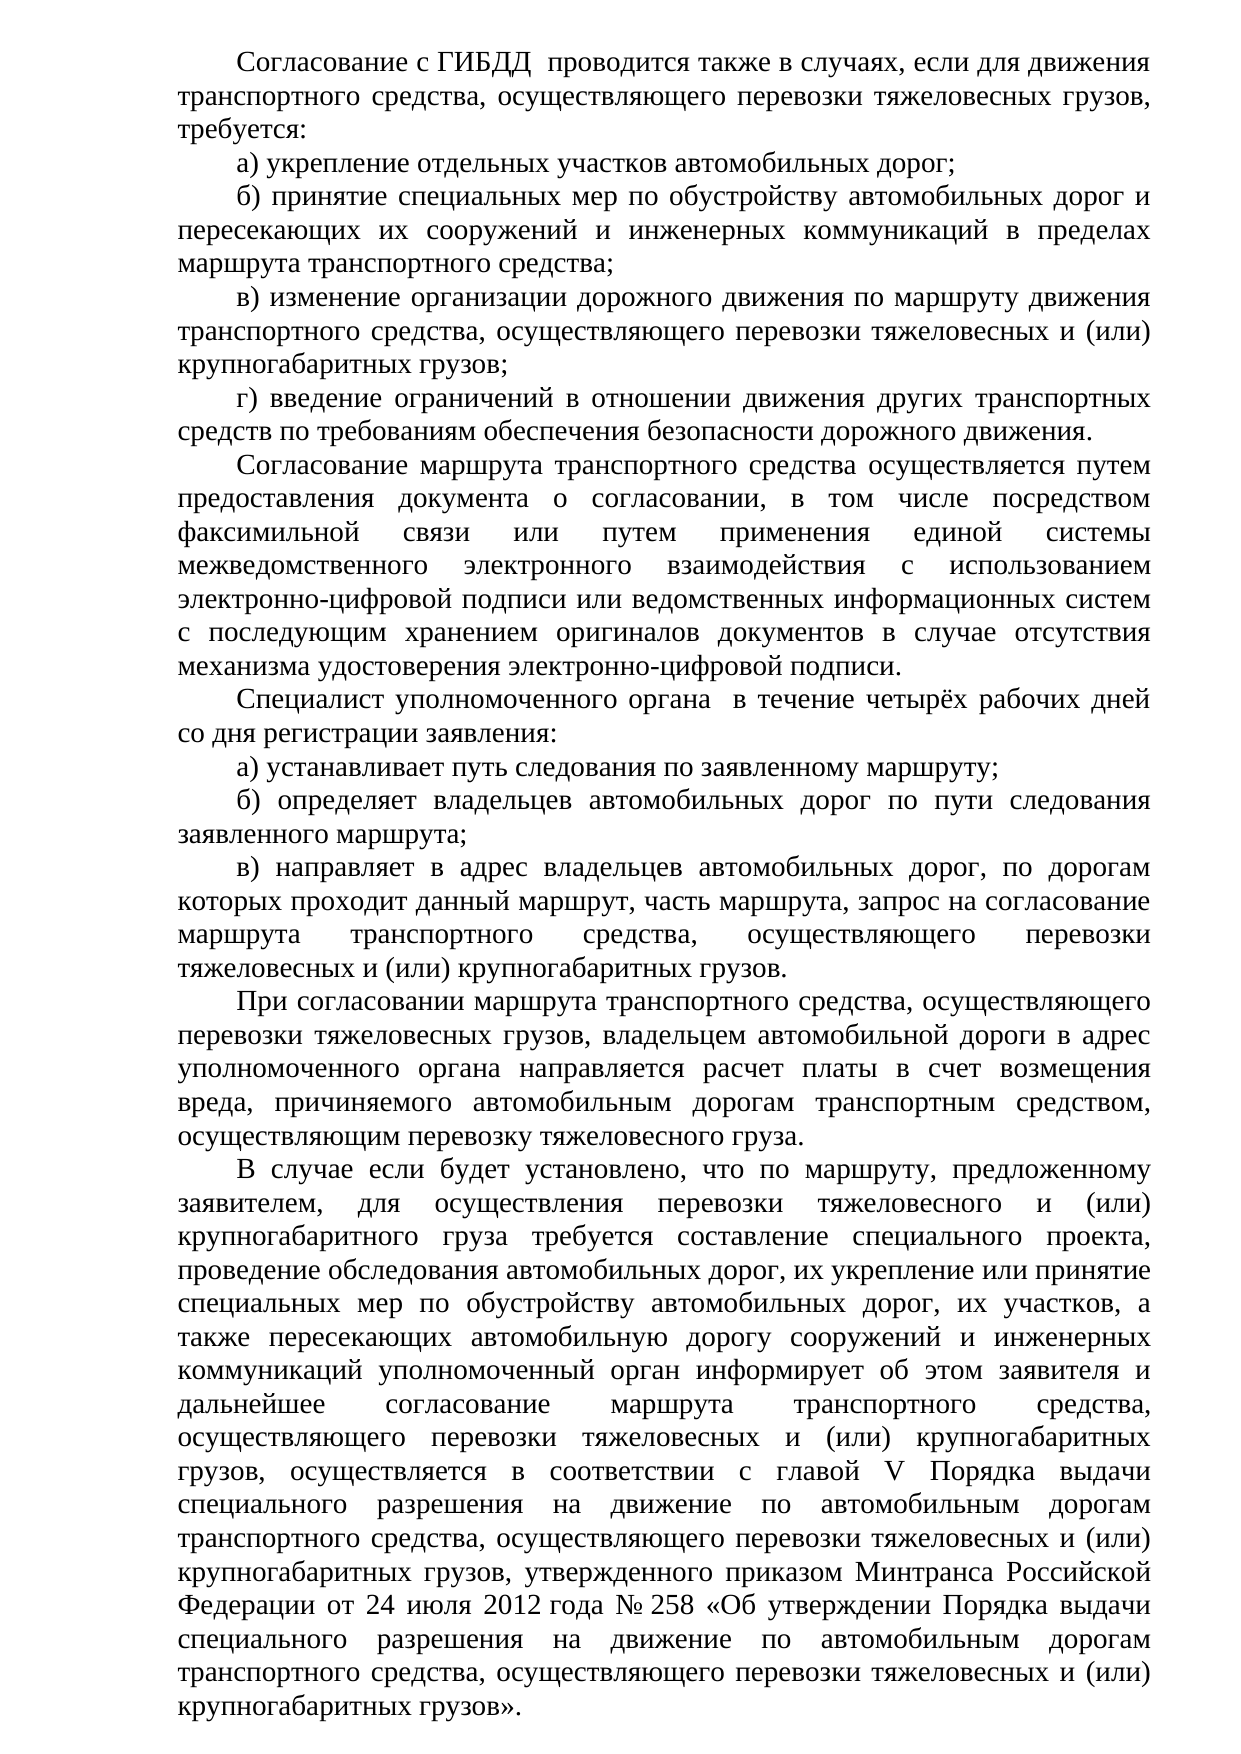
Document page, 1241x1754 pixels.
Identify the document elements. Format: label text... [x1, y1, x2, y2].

text а) укрепление отдельных участков автомобильных дорог; [177, 145, 1152, 178]
text в) направляет в адрес владельцев автомобильных дорог, по дорогам которых проходит данный маршрут, часть маршрута, запрос на согласование маршрута транспортного средства, осуществляющего перевозки тяжеловесных и (или) крупногабаритных грузов. [177, 849, 1152, 983]
text б) определяет владельцев автомобильных дорог по пути следования заявленного маршрута; [177, 782, 1152, 849]
text В случае если будет установлено, что по маршруту, предложенному заявителем, для осуществления перевозки тяжеловесного и (или) крупногабаритного груза требуется составление специального проекта, проведение обследования автомобильных дорог, их укрепление или принятие специальных мер по обустройству автомобильных дорог, их участков, а также пересекающих автомобильную дорогу сооружений и инженерных коммуникаций уполномоченный орган информирует об этом заявителя и дальнейшее согласование маршрута транспортного средства, осуществляющего перевозки тяжеловесных и (или) крупногабаритных грузов, осуществляется в соответствии с главой V Порядка выдачи специального разрешения на движение по автомобильным дорогам транспортного средства, осуществляющего перевозки тяжеловесных и (или) крупногабаритных грузов, утвержденного приказом Минтранса Российской Федерации от 24 июля 2012 года № 258 «Об утверждении Порядка выдачи специального разрешения на движение по автомобильным дорогам транспортного средства, осуществляющего перевозки тяжеловесных и (или) крупногабаритных грузов». [177, 1151, 1152, 1721]
text Согласование с ГИБДД проводится также в случаях, если для движения транспортного средства, осуществляющего перевозки тяжеловесных грузов, требуется: [177, 44, 1152, 145]
text б) принятие специальных мер по обустройству автомобильных дорог и пересекающих их сооружений и инженерных коммуникаций в пределах маршрута транспортного средства; [177, 178, 1152, 279]
text г) введение ограничений в отношении движения других транспортных средств по требованиям обеспечения безопасности дорожного движения. [177, 380, 1152, 447]
text в) изменение организации дорожного движения по маршруту движения транспортного средства, осуществляющего перевозки тяжеловесных и (или) крупногабаритных грузов; [177, 279, 1152, 380]
text а) устанавливает путь следования по заявленному маршруту; [177, 749, 1152, 782]
text Специалист уполномоченного органа в течение четырёх рабочих дней со дня регистрации заявления: [177, 682, 1152, 749]
text Согласование маршрута транспортного средства осуществляется путем предоставления документа о согласовании, в том числе посредством факсимильной связи или путем применения единой системы межведомственного электронного взаимодействия с использованием электронно-цифровой подписи или ведомственных информационных систем с последующим хранением оригиналов документов в случае отсутствия механизма удостоверения электронно-цифровой подписи. [177, 447, 1152, 682]
text При согласовании маршрута транспортного средства, осуществляющего перевозки тяжеловесных грузов, владельцем автомобильной дороги в адрес уполномоченного органа направляется расчет платы в счет возмещения вреда, причиняемого автомобильным дорогам транспортным средством, осуществляющим перевозку тяжеловесного груза. [177, 983, 1152, 1151]
